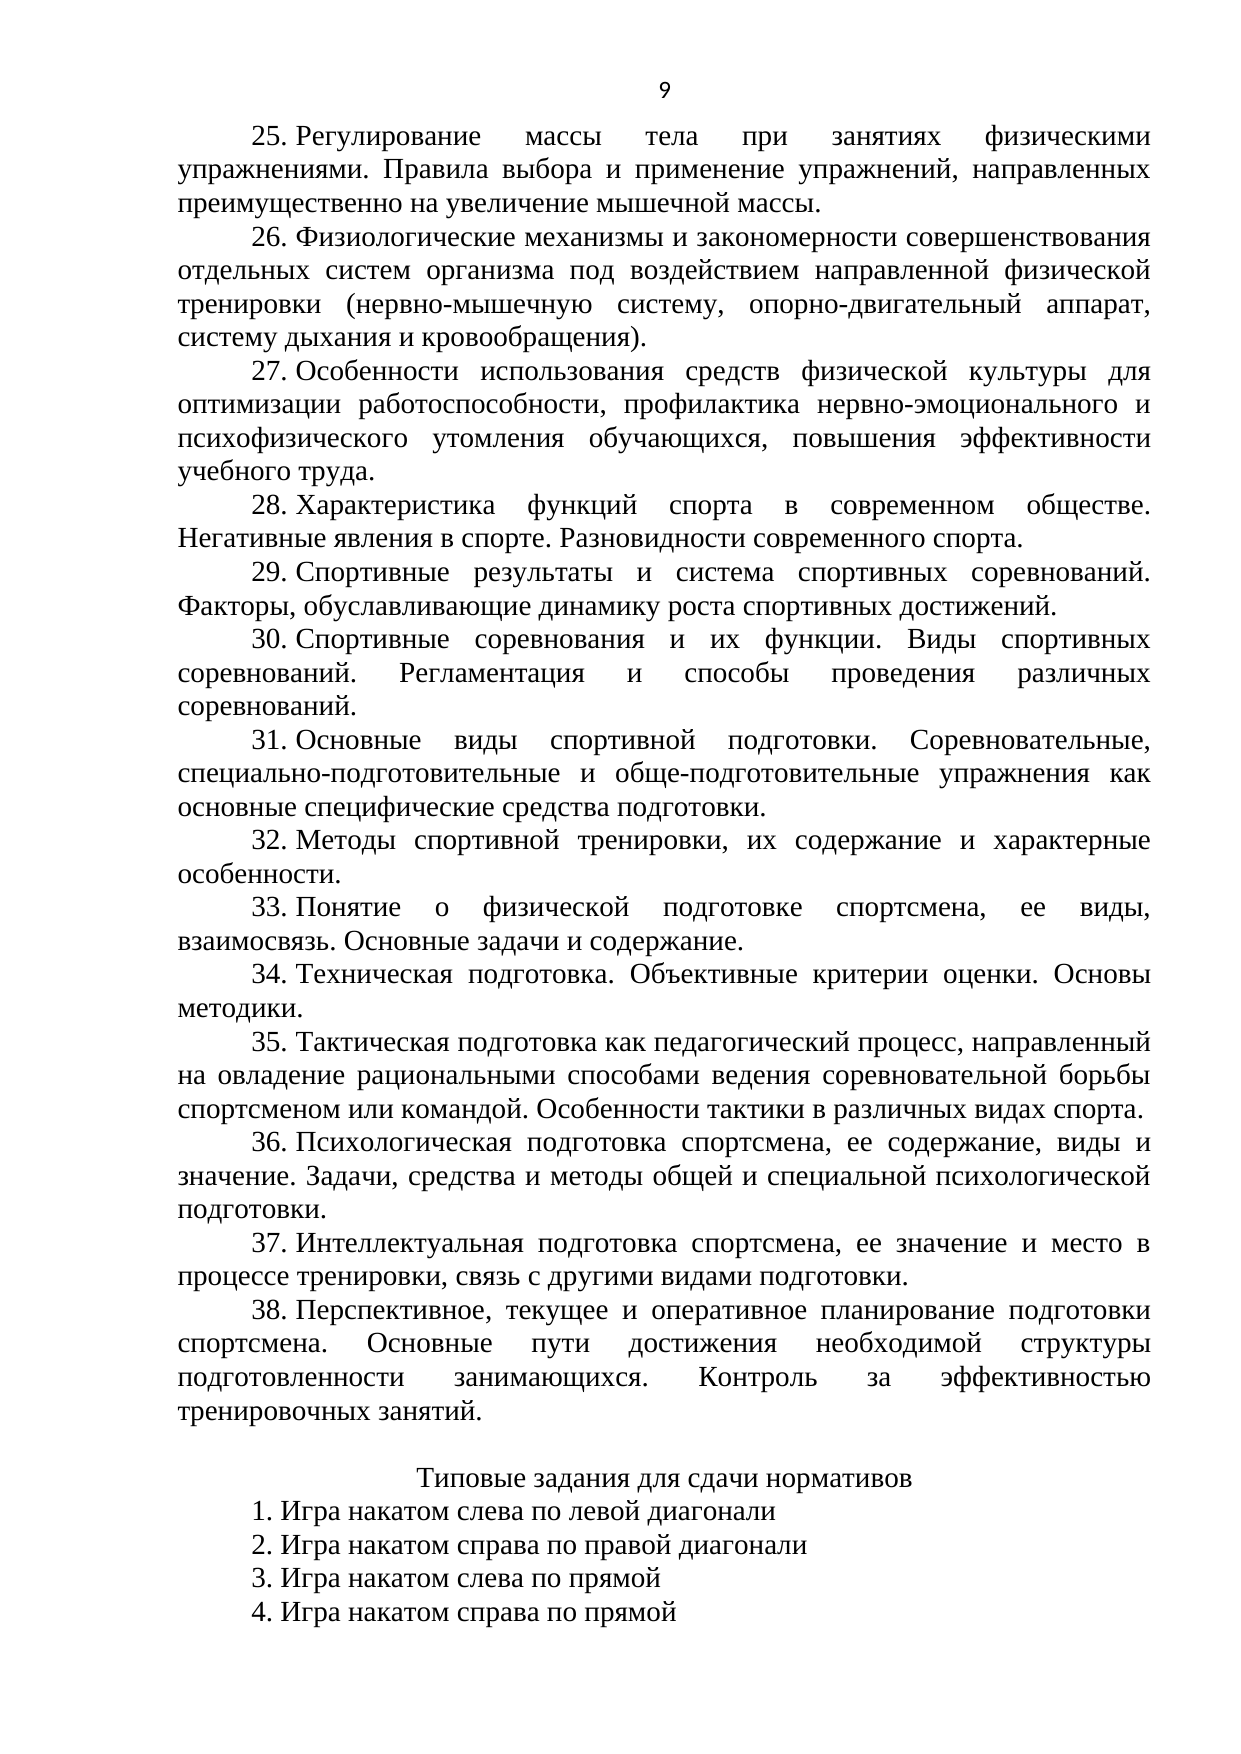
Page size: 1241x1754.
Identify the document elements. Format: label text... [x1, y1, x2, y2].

text Типовые задания для сдачи нормативов [177, 1460, 1152, 1493]
list Особенности использования средств физической культуры для оптимизации работоспособности, профилактика нервно-эмоционального и психофизического утомления обучающихся, повышения эффективности учебного труда. [177, 353, 1152, 487]
list Психологическая подготовка спортсмена, ее содержание, виды и значение. Задачи, средства и методы общей и специальной психологической подготовки. [177, 1124, 1152, 1225]
list Основные виды спортивной подготовки. Соревновательные, специально-подготовительные и обще-подготовительные упражнения как основные специфические средства подготовки. [177, 722, 1152, 822]
list Спортивные результаты и система спортивных соревнований. Факторы, обуславливающие динамику роста спортивных достижений. [177, 554, 1152, 621]
list Спортивные соревнования и их функции. Виды спортивных соревнований. Регламентация и способы проведения различных соревнований. [177, 621, 1152, 722]
list Понятие о физической подготовке спортсмена, ее виды, взаимосвязь. Основные задачи и содержание. [177, 889, 1152, 957]
list Характеристика функций спорта в современном обществе. Негативные явления в спорте. Разновидности современного спорта. [177, 487, 1152, 554]
text 2. Игра накатом справа по правой диагонали [177, 1527, 1152, 1560]
text 1. Игра накатом слева по левой диагонали [177, 1493, 1152, 1527]
list Регулирование массы тела при занятиях физическими упражнениями. Правила выбора и применение упражнений, направленных преимущественно на увеличение мышечной массы. [177, 118, 1152, 219]
list Интеллектуальная подготовка спортсмена, ее значение и место в процессе тренировки, связь с другими видами подготовки. [177, 1225, 1152, 1292]
list Физиологические механизмы и закономерности совершенствования отдельных систем организма под воздействием направленной физической тренировки (нервно-мышечную систему, опорно-двигательный аппарат, систему дыхания и кровообращения). [177, 219, 1152, 353]
list Тактическая подготовка как педагогический процесс, направленный на овладение рациональными способами ведения соревновательной борьбы спортсменом или командой. Особенности тактики в различных видах спорта. [177, 1024, 1152, 1124]
list Техническая подготовка. Объективные критерии оценки. Основы методики. [177, 957, 1152, 1024]
list Методы спортивной тренировки, их содержание и характерные особенности. [177, 822, 1152, 889]
list Перспективное, текущее и оперативное планирование подготовки спортсмена. Основные пути достижения необходимой структуры подготовленности занимающихся. Контроль за эффективностью тренировочных занятий. [177, 1292, 1152, 1426]
text 3. Игра накатом слева по прямой [177, 1560, 1152, 1594]
text 4. Игра накатом справа по прямой [177, 1594, 1152, 1627]
